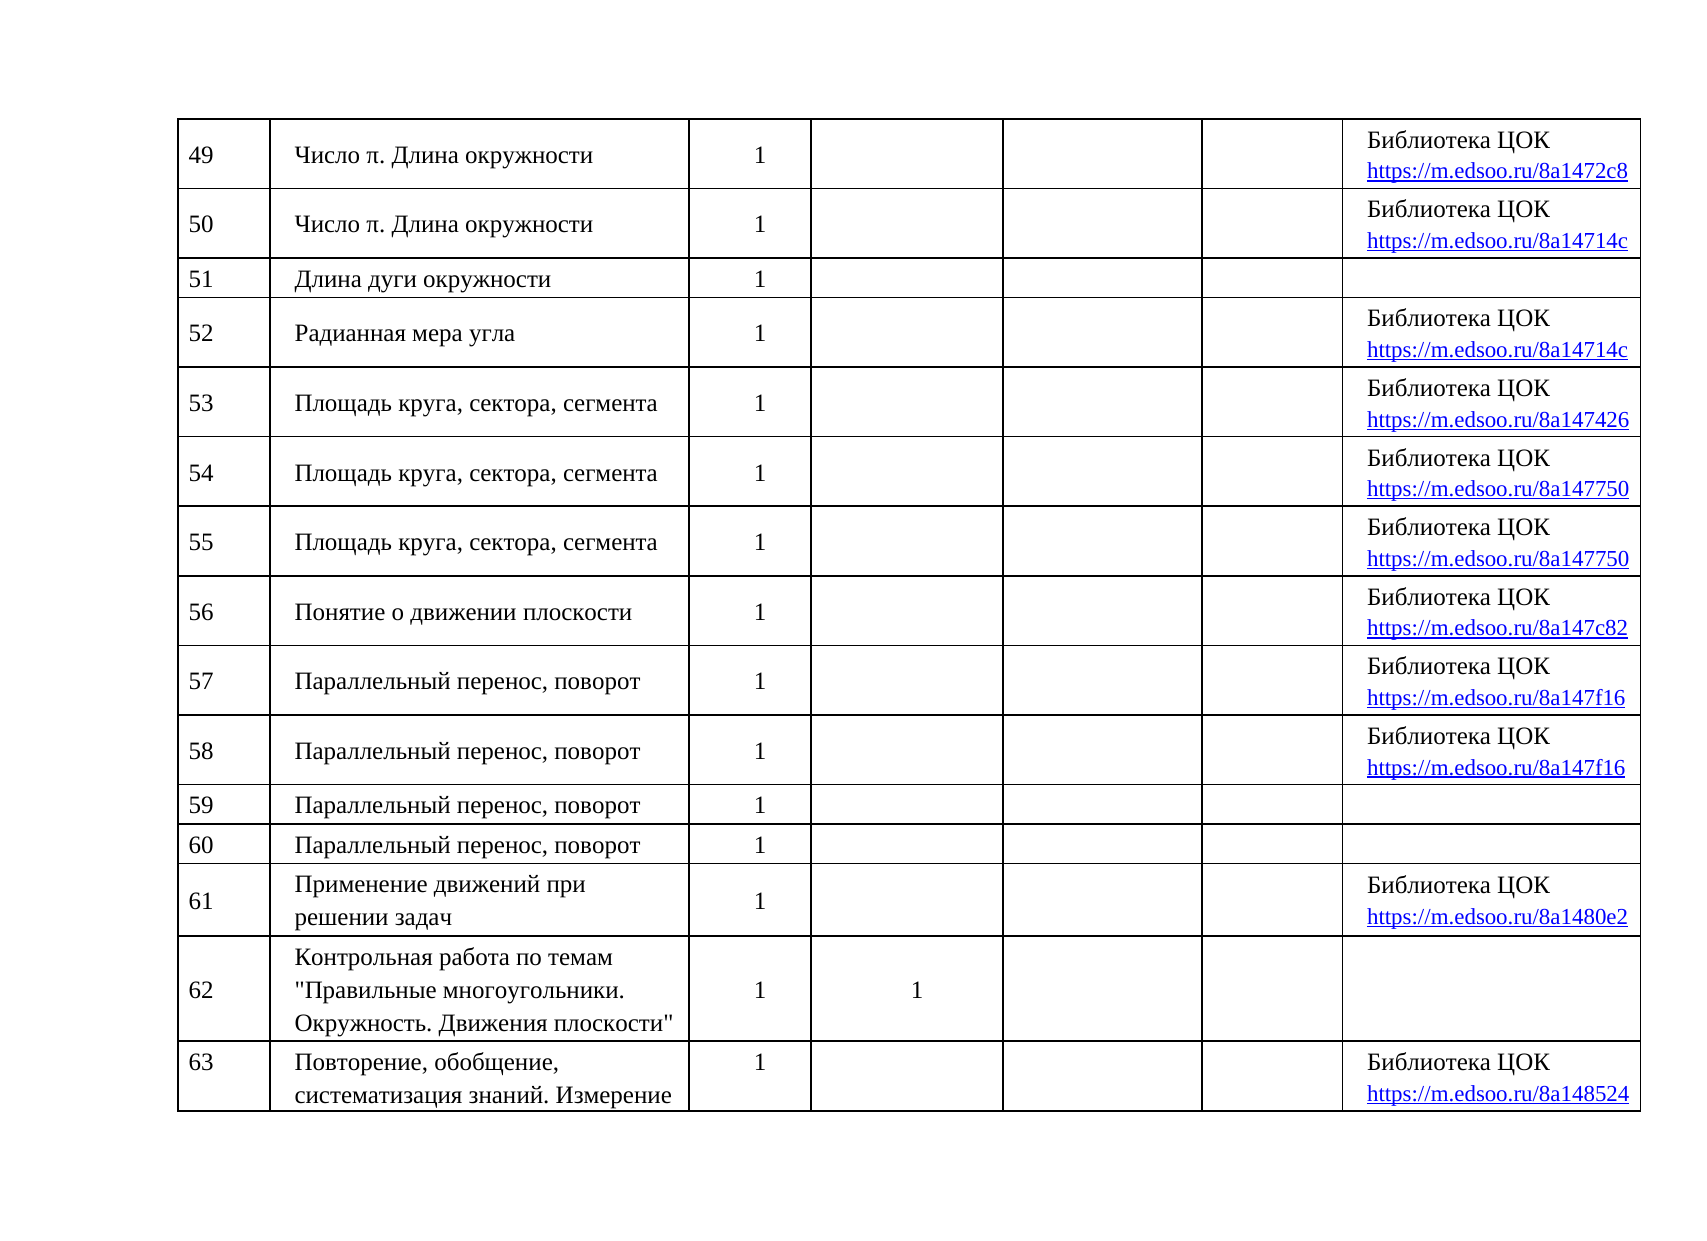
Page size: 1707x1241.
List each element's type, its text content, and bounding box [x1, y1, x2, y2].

table_cell Библиотека ЦОК https://m.edsoo.ru/8a147f16 [1343, 716, 1640, 784]
table_cell 1 [690, 646, 810, 714]
table_cell 1 [690, 368, 810, 436]
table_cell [271, 1042, 688, 1110]
table_cell 58 [179, 716, 269, 784]
table_cell [812, 646, 1002, 714]
table_cell 50 [179, 189, 269, 257]
table_cell [812, 864, 1002, 935]
table_cell 63 [179, 1042, 269, 1110]
table_cell [1004, 785, 1201, 823]
table_cell 1 [690, 785, 810, 823]
table_cell 1 [690, 864, 810, 935]
table_cell [1203, 1042, 1342, 1110]
table_cell Параллельный перенос, поворот [271, 825, 688, 862]
table_cell [1203, 716, 1342, 784]
table_cell 51 [179, 259, 269, 297]
table_cell 56 [179, 577, 269, 644]
table_cell [1203, 259, 1342, 297]
table_cell [812, 437, 1002, 505]
table_cell 60 [179, 825, 269, 862]
table_cell [1004, 646, 1201, 714]
table_cell [1203, 507, 1342, 575]
table_cell 52 [179, 298, 269, 366]
table_cell 1 [690, 716, 810, 784]
table_cell [1004, 189, 1201, 257]
table_cell Библиотека ЦОК https://m.edsoo.ru/8a1480e2 [1343, 864, 1640, 935]
table_cell Параллельный перенос, поворот [271, 785, 688, 823]
table_cell Библиотека ЦОК https://m.edsoo.ru/8a147f16 [1343, 646, 1640, 714]
table_cell [1004, 368, 1201, 436]
table_cell 1 [690, 437, 810, 505]
table_cell [1004, 437, 1201, 505]
table_cell Площадь круга, сектора, сегмента [271, 437, 688, 505]
table_cell [812, 298, 1002, 366]
table_cell 1 [690, 1042, 810, 1110]
table_cell [812, 825, 1002, 862]
table_cell [1343, 785, 1640, 823]
table_cell 1 [690, 298, 810, 366]
table_cell 1 [812, 937, 1002, 1040]
table_cell [1004, 298, 1201, 366]
table_cell [1004, 1042, 1201, 1110]
table_cell 57 [179, 646, 269, 714]
table_cell [812, 785, 1002, 823]
table_cell 62 [179, 937, 269, 1040]
table_cell Параллельный перенос, поворот [271, 646, 688, 714]
table_cell [812, 189, 1002, 257]
table_cell Площадь круга, сектора, сегмента [271, 368, 688, 436]
table_cell Понятие о движении плоскости [271, 577, 688, 644]
table_cell 1 [690, 937, 810, 1040]
table_cell [812, 507, 1002, 575]
table_cell [1004, 120, 1201, 188]
table_cell [1203, 368, 1342, 436]
table_cell 54 [179, 437, 269, 505]
table_cell [812, 120, 1002, 188]
table_cell [1004, 577, 1201, 644]
table_cell Библиотека ЦОК https://m.edsoo.ru/8a1472c8 [1343, 120, 1640, 188]
table_cell [812, 577, 1002, 644]
table_cell [1343, 937, 1640, 1040]
table_cell Библиотека ЦОК https://m.edsoo.ru/8a147426 [1343, 368, 1640, 436]
table_cell 53 [179, 368, 269, 436]
table_cell [812, 716, 1002, 784]
table_cell [1203, 825, 1342, 862]
table_cell 1 [690, 120, 810, 188]
table_cell [1203, 437, 1342, 505]
table_cell Контрольная работа по темам "Правильные многоугольники. Окружность. Движения плоскости" [271, 937, 688, 1040]
table_cell [1203, 298, 1342, 366]
table_cell [1203, 646, 1342, 714]
table_cell 59 [179, 785, 269, 823]
table_cell 55 [179, 507, 269, 575]
table_cell Библиотека ЦОК https://m.edsoo.ru/8a147c82 [1343, 577, 1640, 644]
table_cell [812, 368, 1002, 436]
table_cell [1004, 937, 1201, 1040]
table_cell [1004, 825, 1201, 862]
table_cell [1004, 864, 1201, 935]
table_cell [1343, 259, 1640, 297]
table_cell 1 [690, 259, 810, 297]
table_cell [1343, 1042, 1640, 1110]
table_cell [812, 1042, 1002, 1110]
table_cell Число π. Длина окружности [271, 189, 688, 257]
table_cell [1004, 507, 1201, 575]
table_cell Радианная мера угла [271, 298, 688, 366]
table_cell Библиотека ЦОК https://m.edsoo.ru/8a14714c [1343, 298, 1640, 366]
table_cell 49 [179, 120, 269, 188]
table_cell Библиотека ЦОК https://m.edsoo.ru/8a147750 [1343, 437, 1640, 505]
table_cell [1203, 785, 1342, 823]
table_cell [1004, 716, 1201, 784]
table_cell [1203, 864, 1342, 935]
table_cell 61 [179, 864, 269, 935]
table_cell Применение движений при решении задач [271, 864, 688, 935]
table_cell Библиотека ЦОК https://m.edsoo.ru/8a147750 [1343, 507, 1640, 575]
table_cell [812, 259, 1002, 297]
table_cell 1 [690, 507, 810, 575]
table_cell Число π. Длина окружности [271, 120, 688, 188]
table_cell [1203, 120, 1342, 188]
table_cell [1203, 577, 1342, 644]
table_cell [1203, 937, 1342, 1040]
table_cell [1004, 259, 1201, 297]
table_cell Параллельный перенос, поворот [271, 716, 688, 784]
table_cell 1 [690, 825, 810, 862]
table_cell Длина дуги окружности [271, 259, 688, 297]
table_cell 1 [690, 189, 810, 257]
table_cell 1 [690, 577, 810, 644]
table_cell Библиотека ЦОК https://m.edsoo.ru/8a14714c [1343, 189, 1640, 257]
table_cell [1343, 825, 1640, 862]
table_cell Площадь круга, сектора, сегмента [271, 507, 688, 575]
table_cell [1203, 189, 1342, 257]
